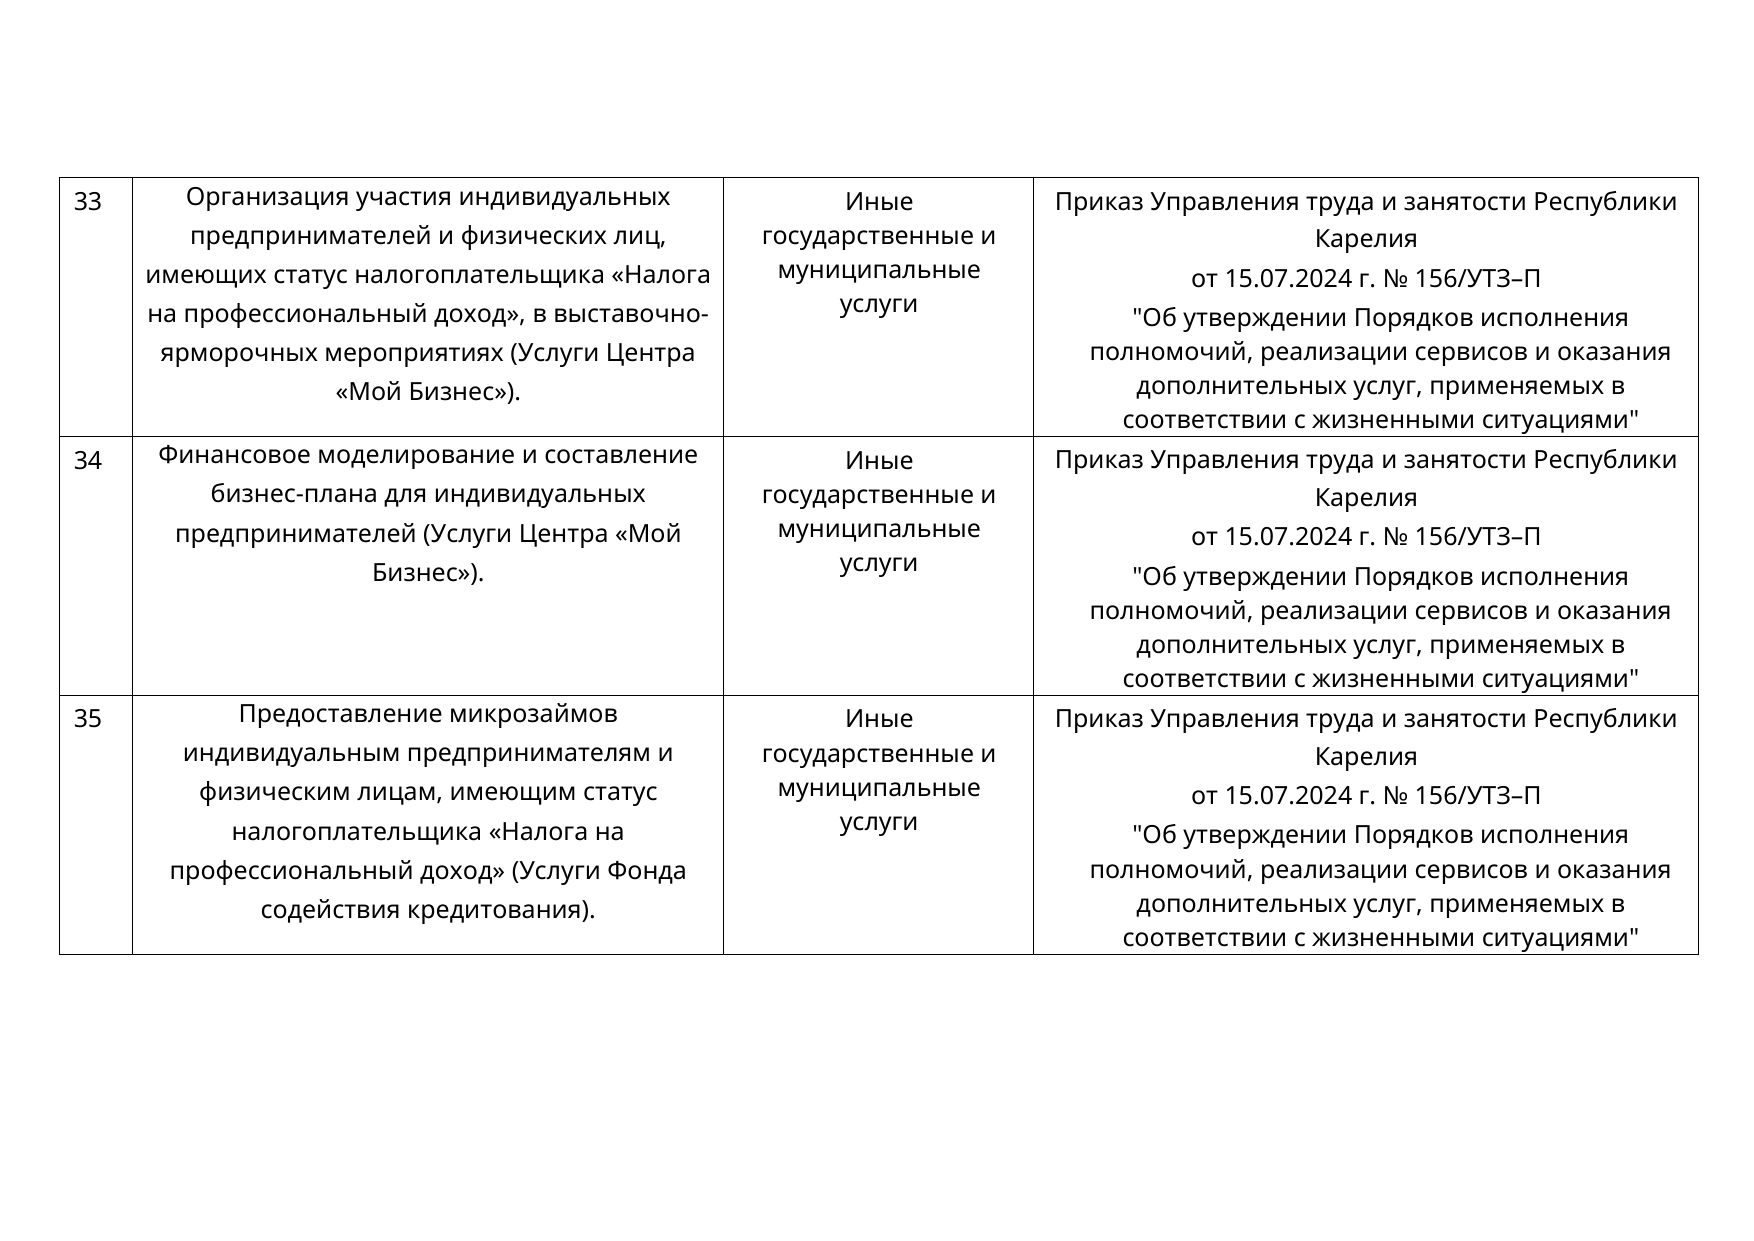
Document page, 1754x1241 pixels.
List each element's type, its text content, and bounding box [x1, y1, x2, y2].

table_cell Организация участия индивидуальных предпринимателей и физических лиц, имеющих статус налогоплательщика «Налога на профессиональный доход», в выставочно-ярморочных мероприятиях (Услуги Центра «Мой Бизнес»). [133, 178, 723, 436]
table_cell 34 [60, 437, 132, 695]
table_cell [724, 178, 1033, 436]
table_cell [1034, 178, 1698, 436]
table_cell 35 [60, 696, 132, 953]
table_cell Иные государственные и муниципальные услуги [724, 696, 1033, 953]
table_cell 33 [60, 178, 132, 436]
table_cell Иные государственные и муниципальные услуги [724, 437, 1033, 695]
table_cell Финансовое моделирование и составление бизнес-плана для индивидуальных предпринимателей (Услуги Центра «Мой Бизнес»). [133, 437, 723, 695]
table_cell Предоставление микрозаймов индивидуальным предпринимателям и физическим лицам, имеющим статус налогоплательщика «Налога на профессиональный доход» (Услуги Фонда содействия кредитования). [133, 696, 723, 953]
